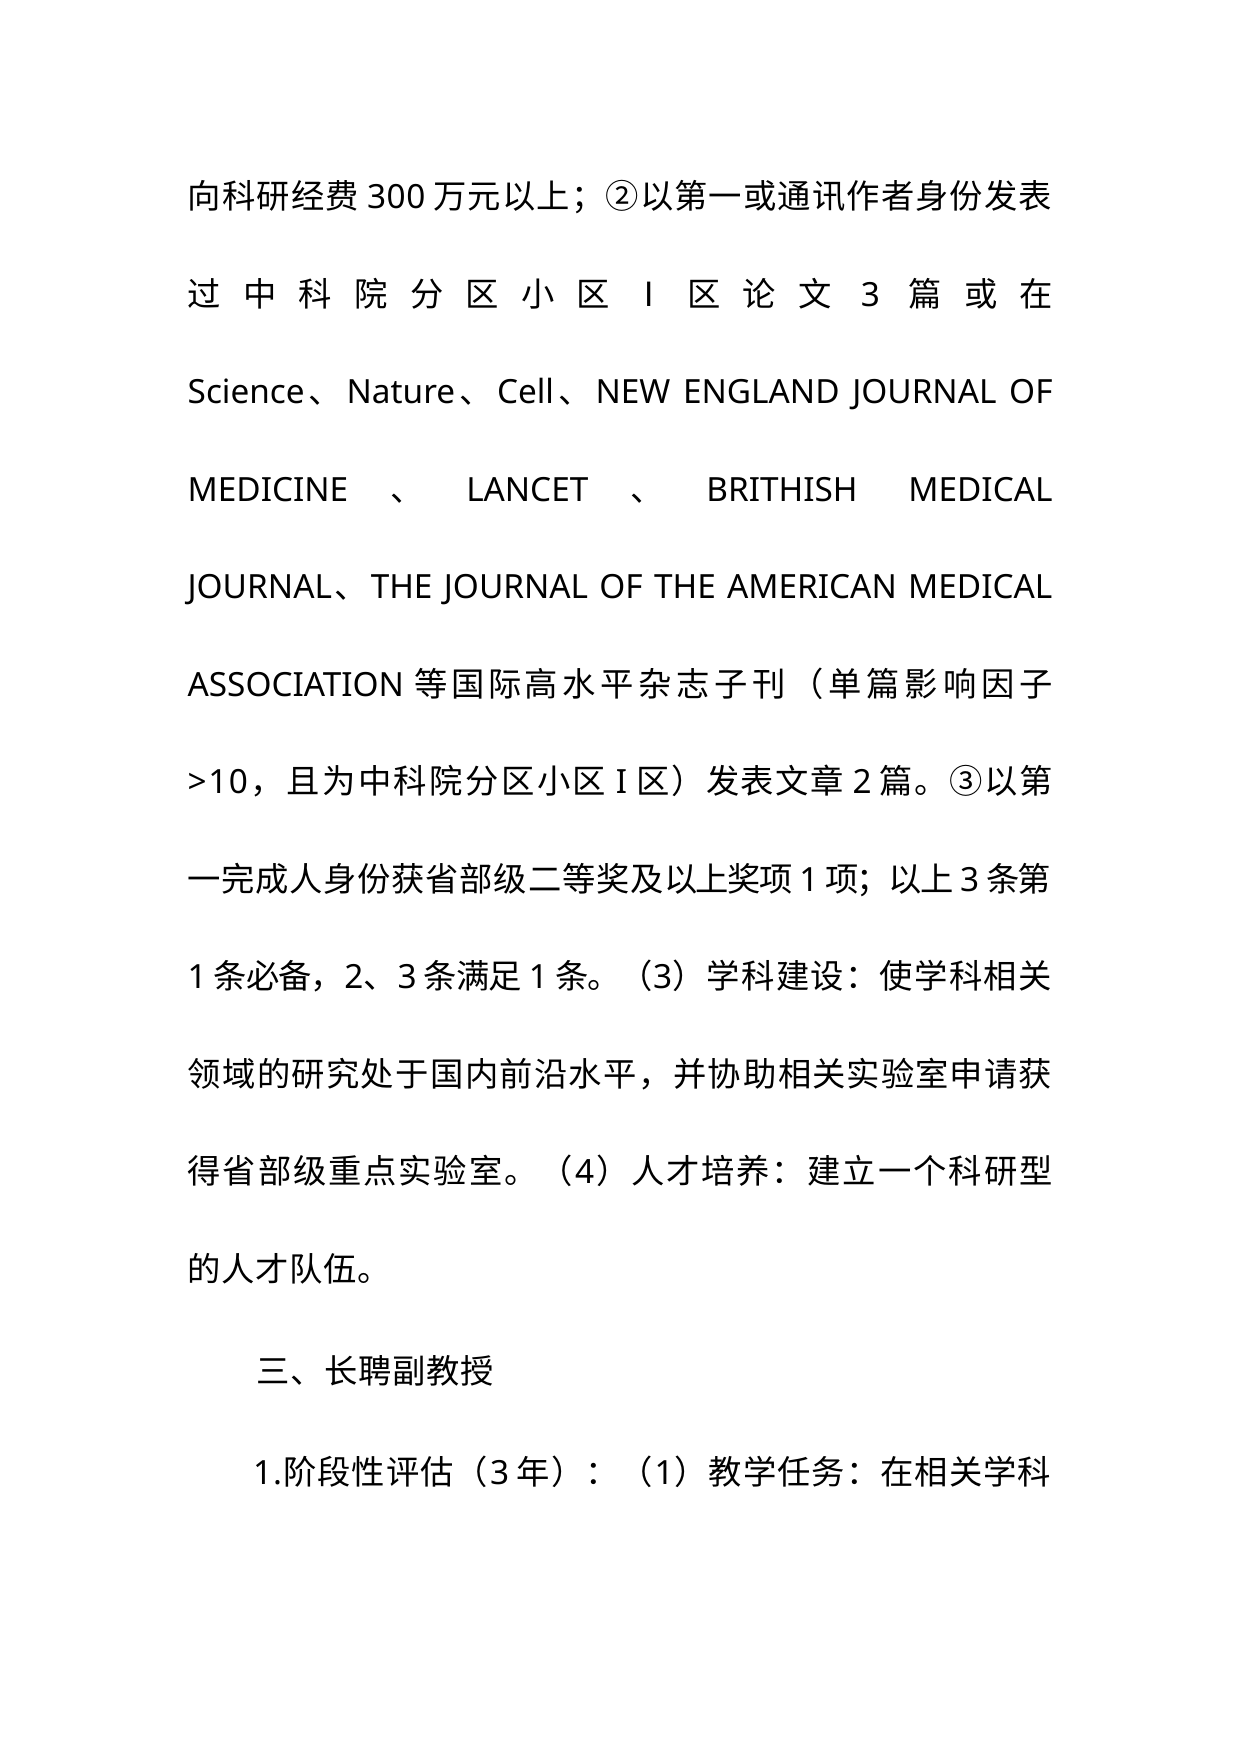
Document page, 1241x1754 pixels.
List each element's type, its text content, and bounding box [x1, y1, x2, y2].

text 三、长聘副教授 [187, 1336, 1053, 1401]
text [187, 1438, 1053, 1503]
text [187, 162, 1053, 1299]
